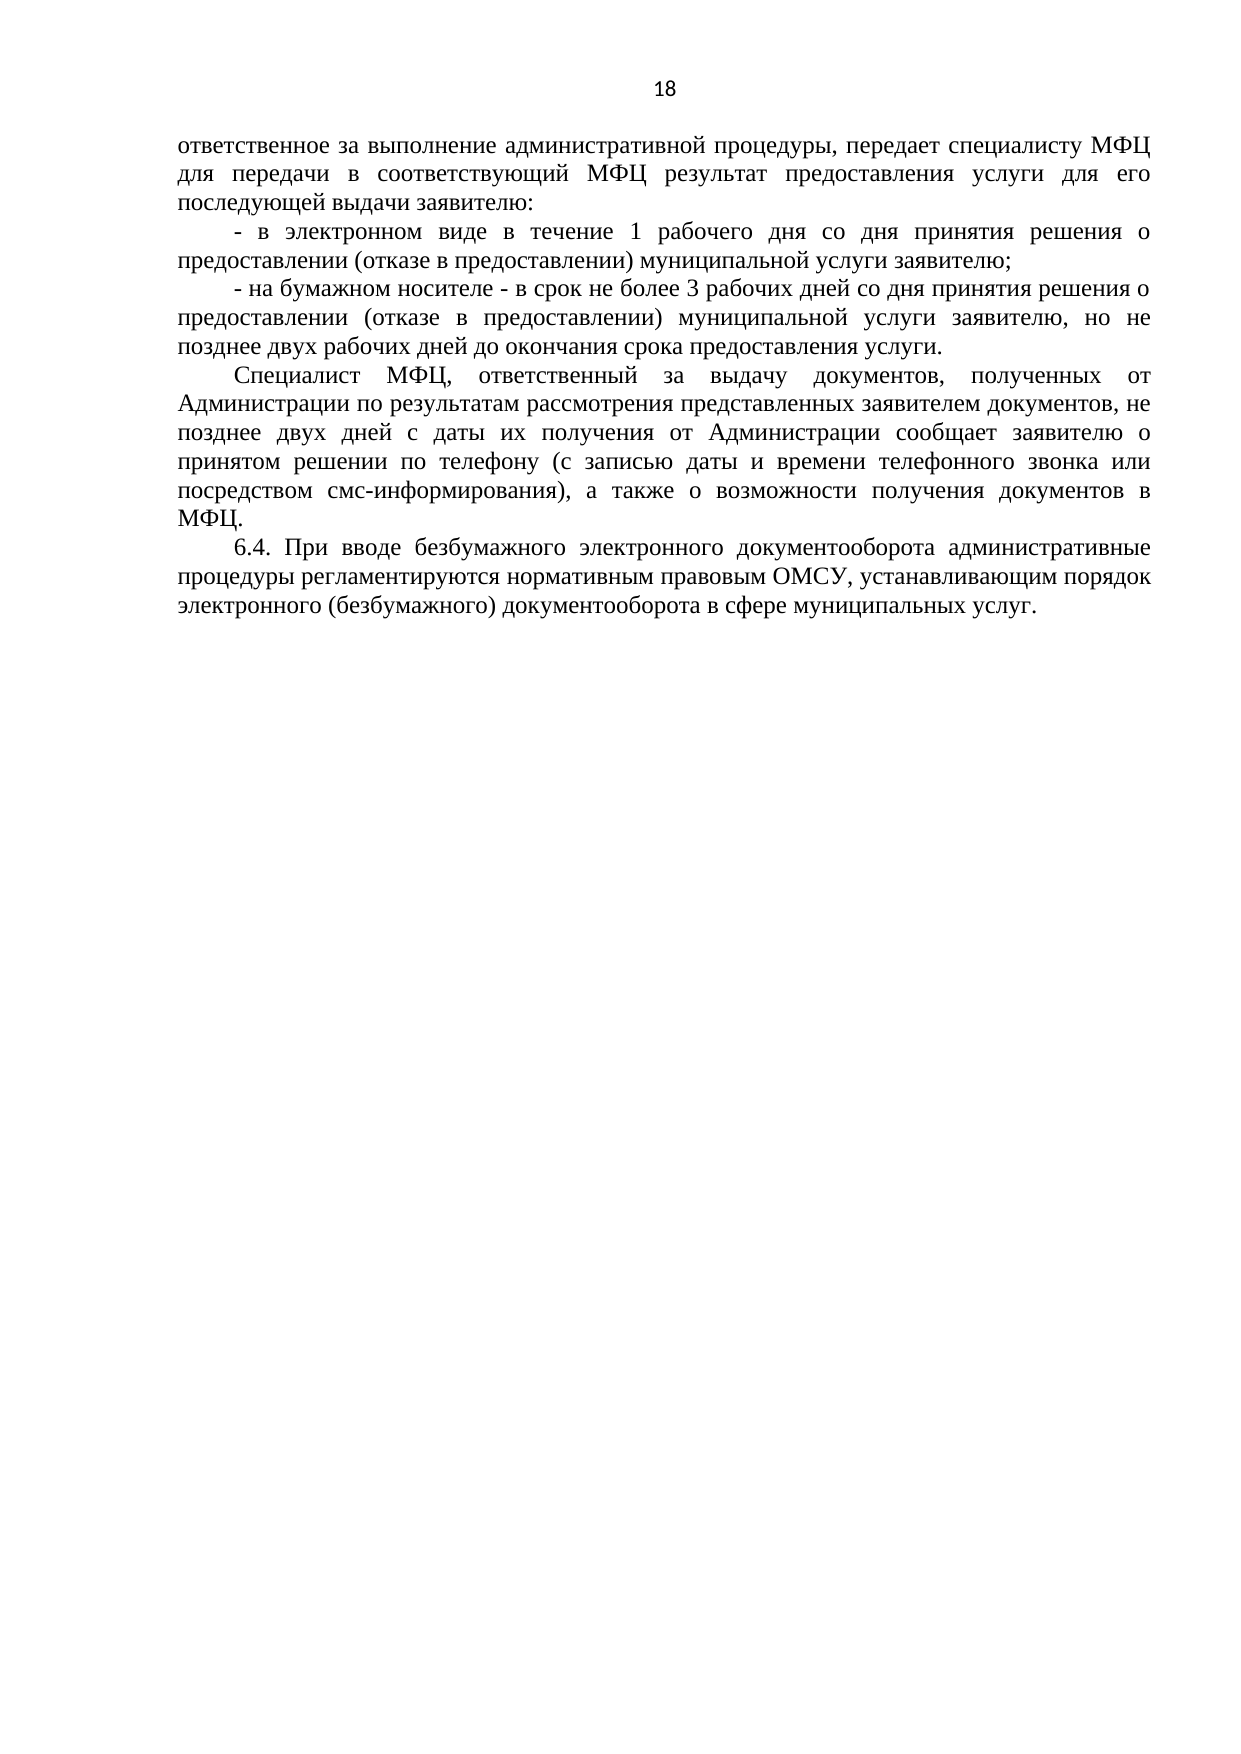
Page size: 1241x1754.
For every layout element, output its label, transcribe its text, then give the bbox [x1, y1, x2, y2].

text - в электронном виде в течение 1 рабочего дня со дня принятия решения о предоставлении (отказе в предоставлении) муниципальной услуги заявителю; [177, 216, 1152, 273]
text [177, 130, 1152, 216]
text - на бумажном носителе - в срок не более 3 рабочих дней со дня принятия решения о предоставлении (отказе в предоставлении) муниципальной услуги заявителю, но не позднее двух рабочих дней до окончания срока предоставления услуги. [177, 273, 1152, 360]
text 6.4. При вводе безбумажного электронного документооборота административные процедуры регламентируются нормативным правовым ОМСУ, устанавливающим порядок электронного (безбумажного) документооборота в сфере муниципальных услуг. [177, 532, 1152, 618]
text Специалист МФЦ, ответственный за выдачу документов, полученных от Администрации по результатам рассмотрения представленных заявителем документов, не позднее двух дней с даты их получения от Администрации сообщает заявителю о принятом решении по телефону (с записью даты и времени телефонного звонка или посредством смс-информирования), а также о возможности получения документов в МФЦ. [177, 360, 1152, 532]
